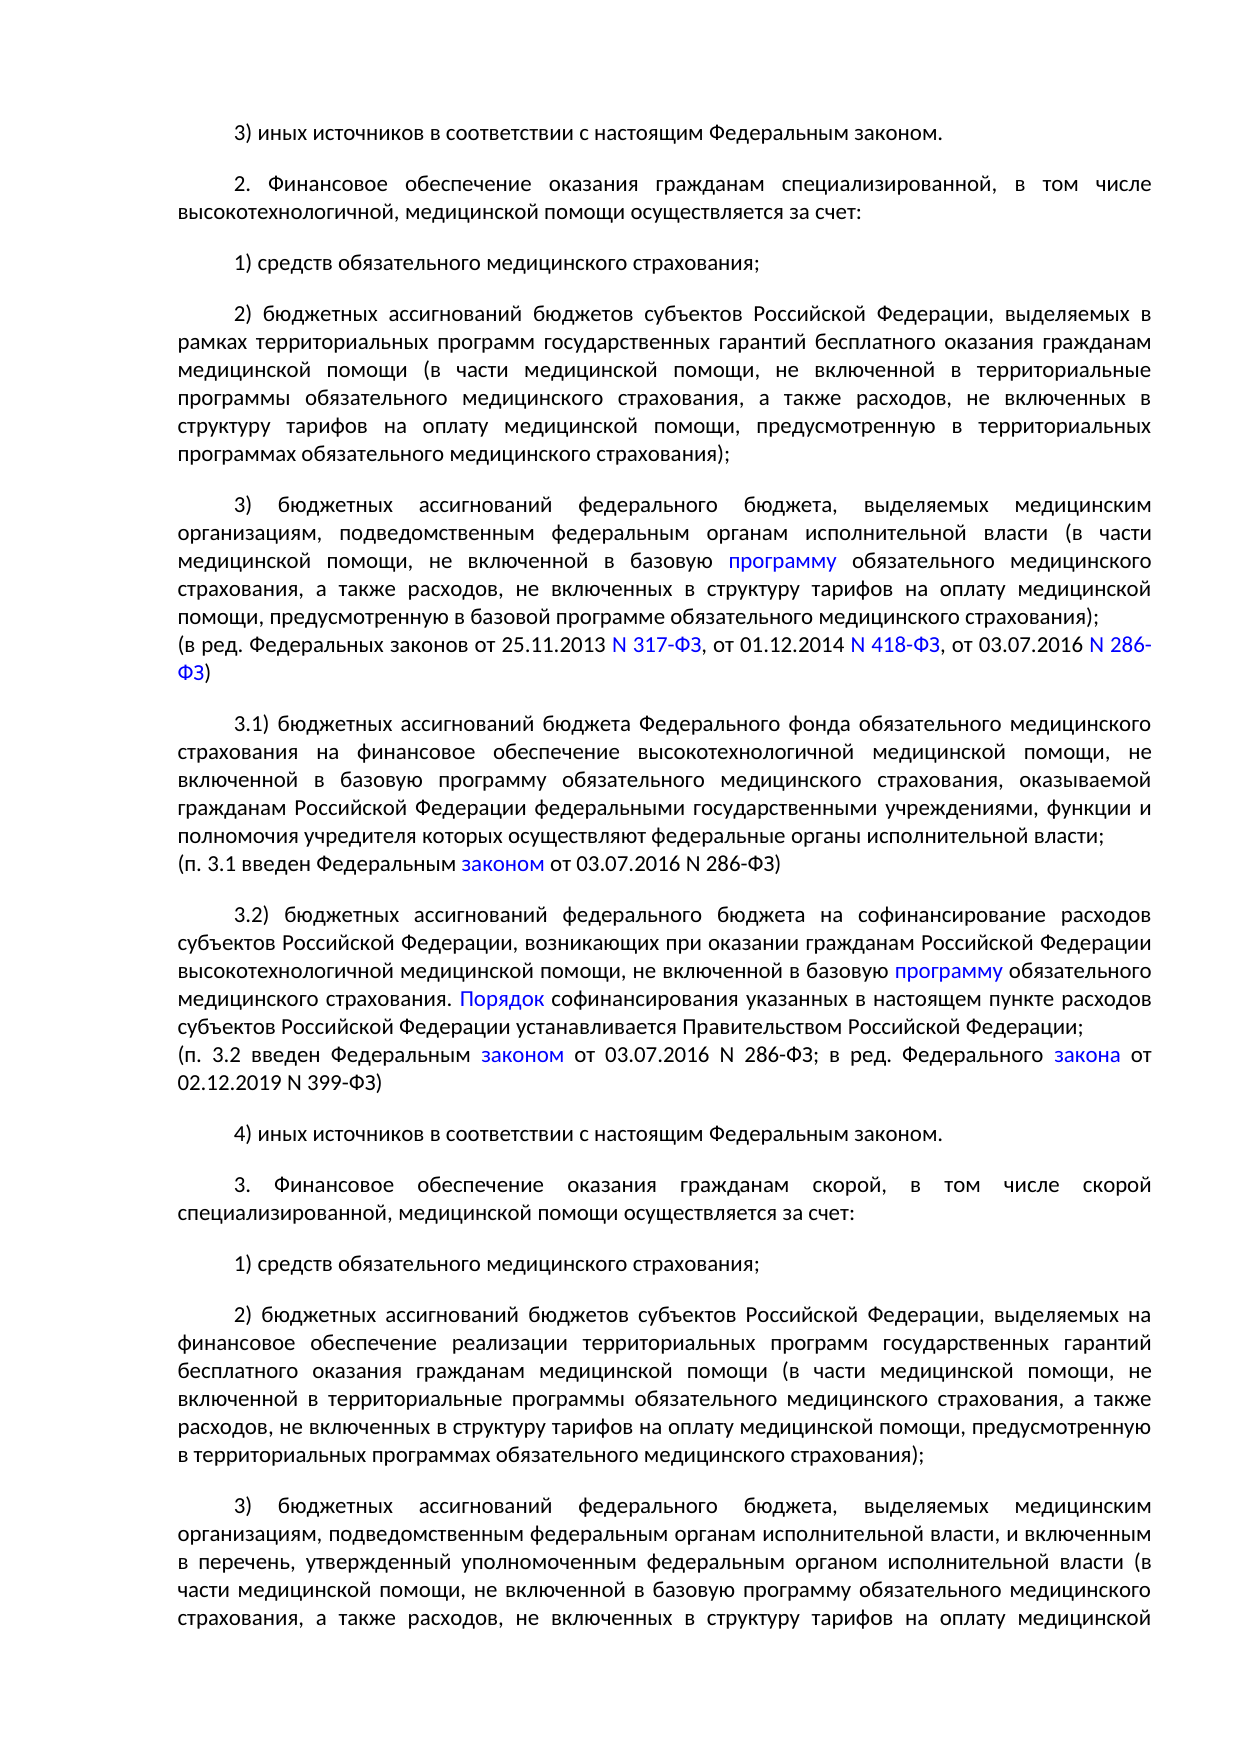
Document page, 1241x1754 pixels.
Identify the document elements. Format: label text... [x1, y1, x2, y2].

text 2) бюджетных ассигнований бюджетов субъектов Российской Федерации, выделяемых в рамках территориальных программ государственных гарантий бесплатного оказания гражданам медицинской помощи (в части медицинской помощи, не включенной в территориальные программы обязательного медицинского страхования, а также расходов, не включенных в структуру тарифов на оплату медицинской помощи, предусмотренную в территориальных программах обязательного медицинского страхования); [177, 299, 1152, 467]
text 2. Финансовое обеспечение оказания гражданам специализированной, в том числе высокотехнологичной, медицинской помощи осуществляется за счет: [177, 169, 1152, 225]
text (в ред. Федеральных законов от 25.11.2013 N 317-ФЗ, от 01.12.2014 N 418-ФЗ, от 03.07.2016 N 286-ФЗ) [177, 630, 1152, 686]
text 3. Финансовое обеспечение оказания гражданам скорой, в том числе скорой специализированной, медицинской помощи осуществляется за счет: [177, 1170, 1152, 1226]
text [177, 1491, 1152, 1631]
text 1) средств обязательного медицинского страхования; [177, 1249, 1152, 1277]
text 4) иных источников в соответствии с настоящим Федеральным законом. [177, 1119, 1152, 1147]
text 3) бюджетных ассигнований федерального бюджета, выделяемых медицинским организациям, подведомственным федеральным органам исполнительной власти (в части медицинской помощи, не включенной в базовую программу обязательного медицинского страхования, а также расходов, не включенных в структуру тарифов на оплату медицинской помощи, предусмотренную в базовой программе обязательного медицинского страхования); [177, 490, 1152, 630]
text 2) бюджетных ассигнований бюджетов субъектов Российской Федерации, выделяемых на финансовое обеспечение реализации территориальных программ государственных гарантий бесплатного оказания гражданам медицинской помощи (в части медицинской помощи, не включенной в территориальные программы обязательного медицинского страхования, а также расходов, не включенных в структуру тарифов на оплату медицинской помощи, предусмотренную в территориальных программах обязательного медицинского страхования); [177, 1300, 1152, 1468]
text 3.1) бюджетных ассигнований бюджета Федерального фонда обязательного медицинского страхования на финансовое обеспечение высокотехнологичной медицинской помощи, не включенной в базовую программу обязательного медицинского страхования, оказываемой гражданам Российской Федерации федеральными государственными учреждениями, функции и полномочия учредителя которых осуществляют федеральные органы исполнительной власти; [177, 709, 1152, 849]
text 3) иных источников в соответствии с настоящим Федеральным законом. [177, 118, 1152, 146]
text (п. 3.2 введен Федеральным законом от 03.07.2016 N 286-ФЗ; в ред. Федерального закона от 02.12.2019 N 399-ФЗ) [177, 1040, 1152, 1096]
text 1) средств обязательного медицинского страхования; [177, 248, 1152, 276]
text 3.2) бюджетных ассигнований федерального бюджета на софинансирование расходов субъектов Российской Федерации, возникающих при оказании гражданам Российской Федерации высокотехнологичной медицинской помощи, не включенной в базовую программу обязательного медицинского страхования. Порядок софинансирования указанных в настоящем пункте расходов субъектов Российской Федерации устанавливается Правительством Российской Федерации; [177, 900, 1152, 1040]
text (п. 3.1 введен Федеральным законом от 03.07.2016 N 286-ФЗ) [177, 849, 1152, 877]
